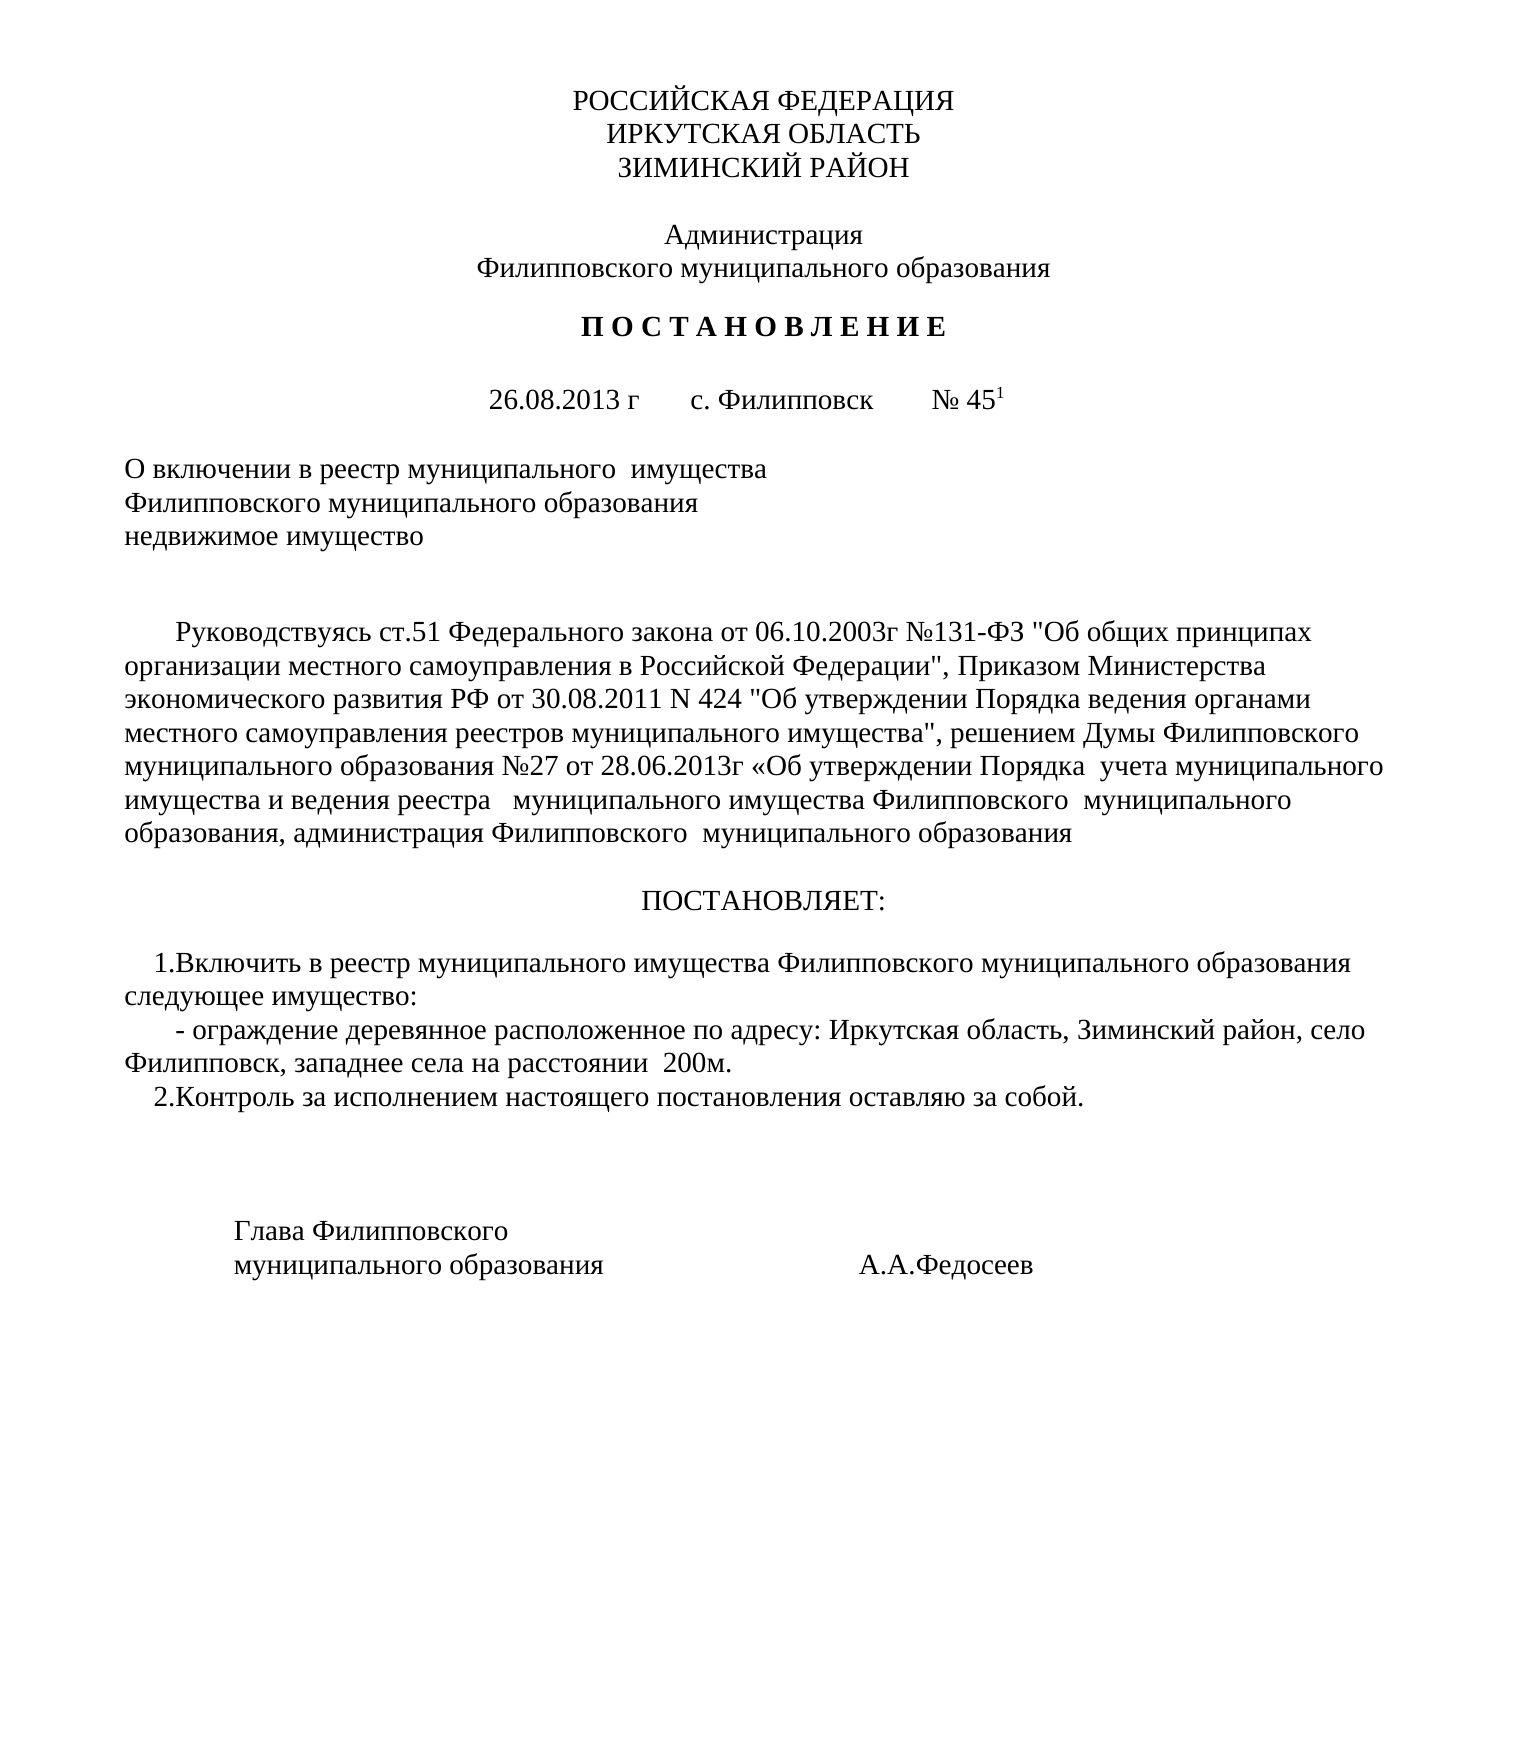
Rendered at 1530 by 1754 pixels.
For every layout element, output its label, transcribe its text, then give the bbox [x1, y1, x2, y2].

text - ограждение деревянное расположенное по адресу: Иркутская область, Зиминский район, село Филипповск, западнее села на расстоянии 200м. [124, 1012, 1403, 1079]
text ИРКУТСКАЯ ОБЛАСТЬ [124, 116, 1403, 150]
text РОССИЙСКАЯ ФЕДЕРАЦИЯ [124, 83, 1403, 116]
text Руководствуясь ст.51 Федерального закона от 06.10.2003г №131-ФЗ "Об общих принципах организации местного самоуправления в Российской Федерации", Приказом Министерства экономического развития РФ от 30.08.2011 N 424 "Об утверждении Порядка ведения органами местного самоуправления реестров муниципального имущества", решением Думы Филипповского муниципального образования №27 от 28.06.2013г «Об утверждении Порядка учета муниципального [124, 614, 1403, 782]
text 2.Контроль за исполнением настоящего постановления оставляю за собой. [124, 1079, 1403, 1113]
text Администрация [124, 217, 1403, 250]
text недвижимое имущество [124, 518, 1403, 552]
text Филипповского муниципального образования [124, 250, 1403, 284]
text Глава Филипповского [124, 1213, 1403, 1247]
text О включении в реестр муниципального имущества [124, 451, 1403, 485]
subtitle П О С Т А Н О В Л Е Н И Е [124, 309, 1403, 342]
text ПОСТАНОВЛЯЕТ: [124, 883, 1403, 916]
text имущества и ведения реестра муниципального имущества Филипповского муниципального образования, администрация Филипповского муниципального образования [124, 782, 1403, 849]
text 1.Включить в реестр муниципального имущества Филипповского муниципального образования следующее имущество: [124, 945, 1403, 1012]
text ЗИМИНСКИЙ РАЙОН [124, 150, 1403, 183]
text 26.08.2013 г с. Филипповск № 451 [124, 382, 1403, 416]
text муниципального образования А.А.Федосеев [124, 1247, 1403, 1280]
text Филипповского муниципального образования [124, 485, 1403, 518]
